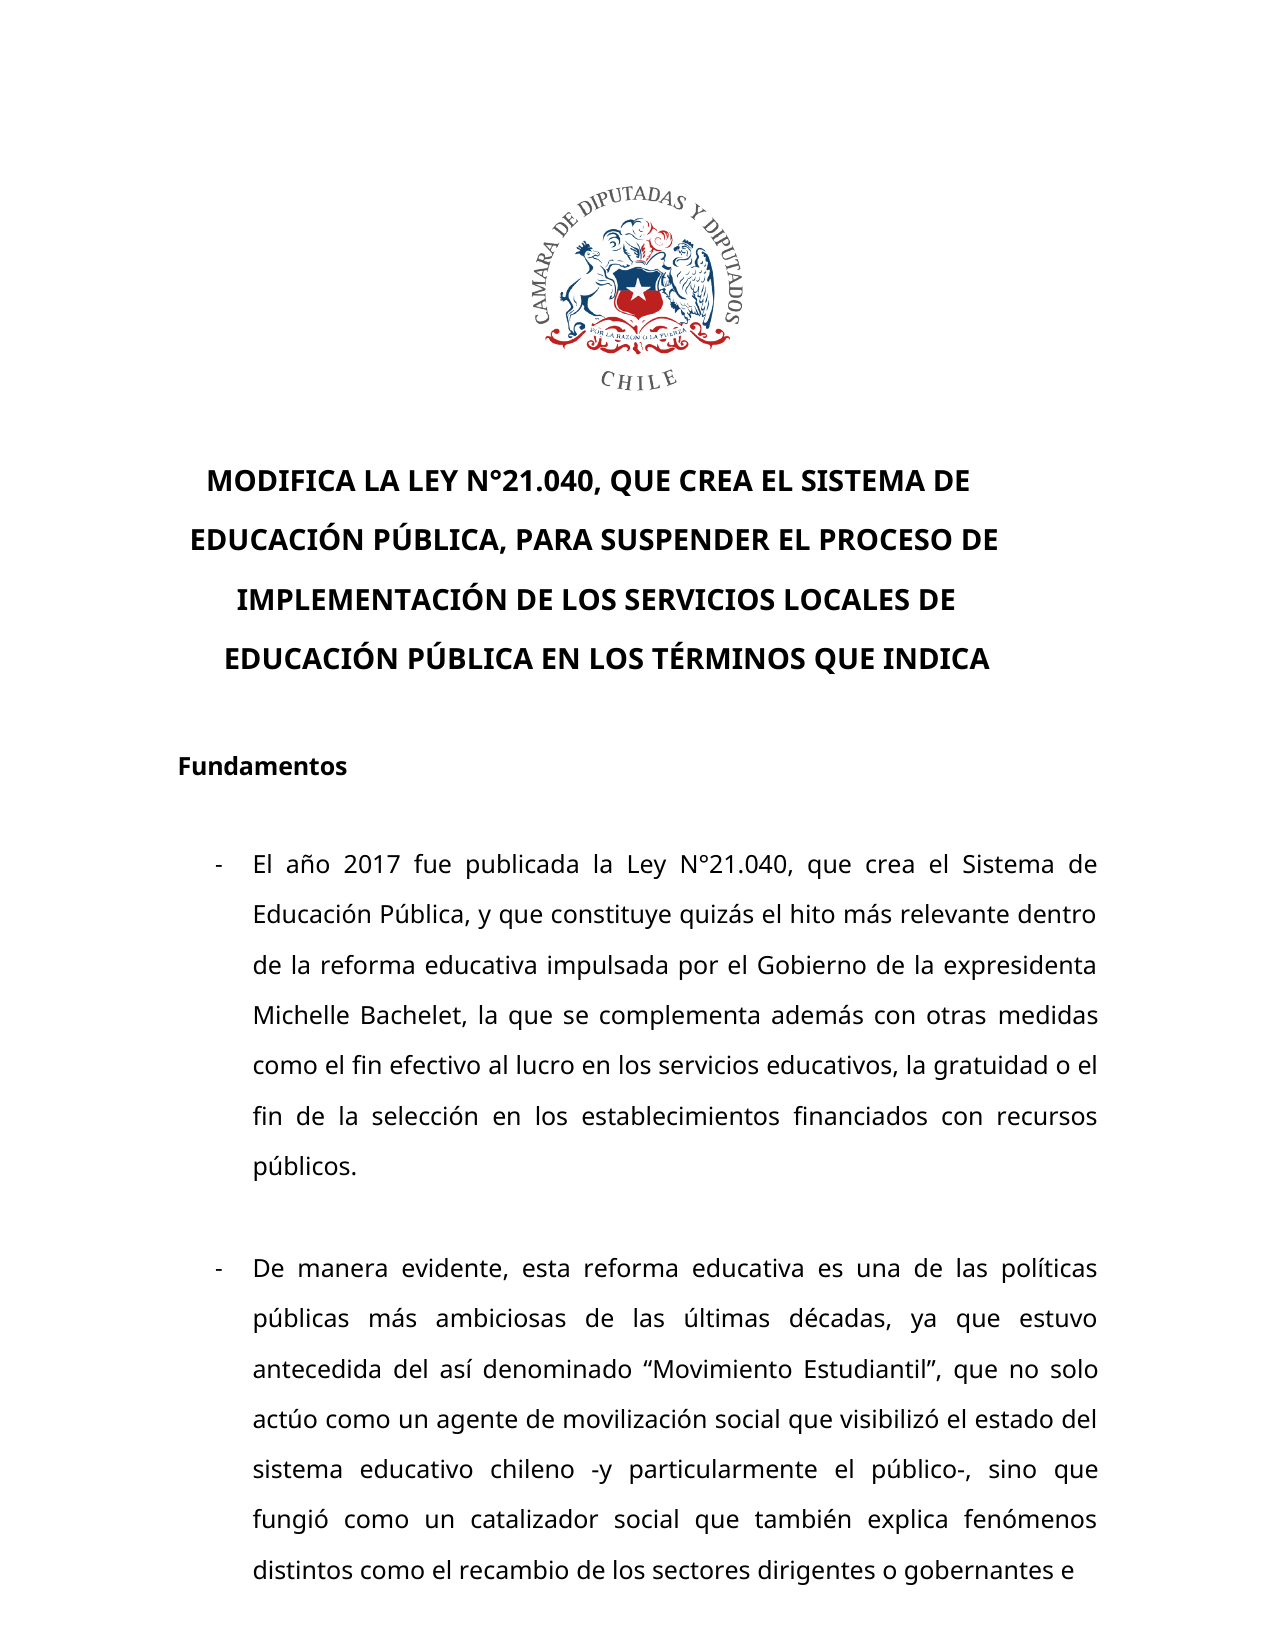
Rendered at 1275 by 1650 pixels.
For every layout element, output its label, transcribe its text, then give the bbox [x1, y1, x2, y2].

title MODIFICA LA LEY N°21.040, QUE CREA EL SISTEMA DE EDUCACIÓN PÚBLICA, PARA SUSPENDER EL PROCESO DE [189, 460, 1110, 559]
title IMPLEMENTACIÓN DE LOS SERVICIOS LOCALES DE EDUCACIÓN PÚBLICA EN LOS TÉRMINOS QUE INDICA [223, 579, 1110, 678]
text Fundamentos [177, 748, 1110, 782]
list El año 2017 fue publicada la Ley N°21.040, que crea el Sistema de Educación Pública, y que constituye quizás el hito más relevante dentro de la reforma educativa impulsada por el Gobierno de la expresidenta Michelle Bachelet, la que se complementa además con otras medidas como el fin efectivo al lucro en los servicios educativos, la gratuidad o el fin de la selección en los establecimientos financiados con recursos públicos. [215, 847, 1098, 1183]
picture [531, 185, 743, 391]
list De manera evidente, esta reforma educativa es una de las políticas públicas más ambiciosas de las últimas décadas, ya que estuvo antecedida del así denominado “Movimiento Estudiantil”, que no solo actúo como un agente de movilización social que visibilizó el estado del sistema educativo chileno -y particularmente el público-, sino que fungió como un catalizador social que también explica fenómenos distintos como el recambio de los sectores dirigentes o gobernantes e [215, 1251, 1098, 1587]
